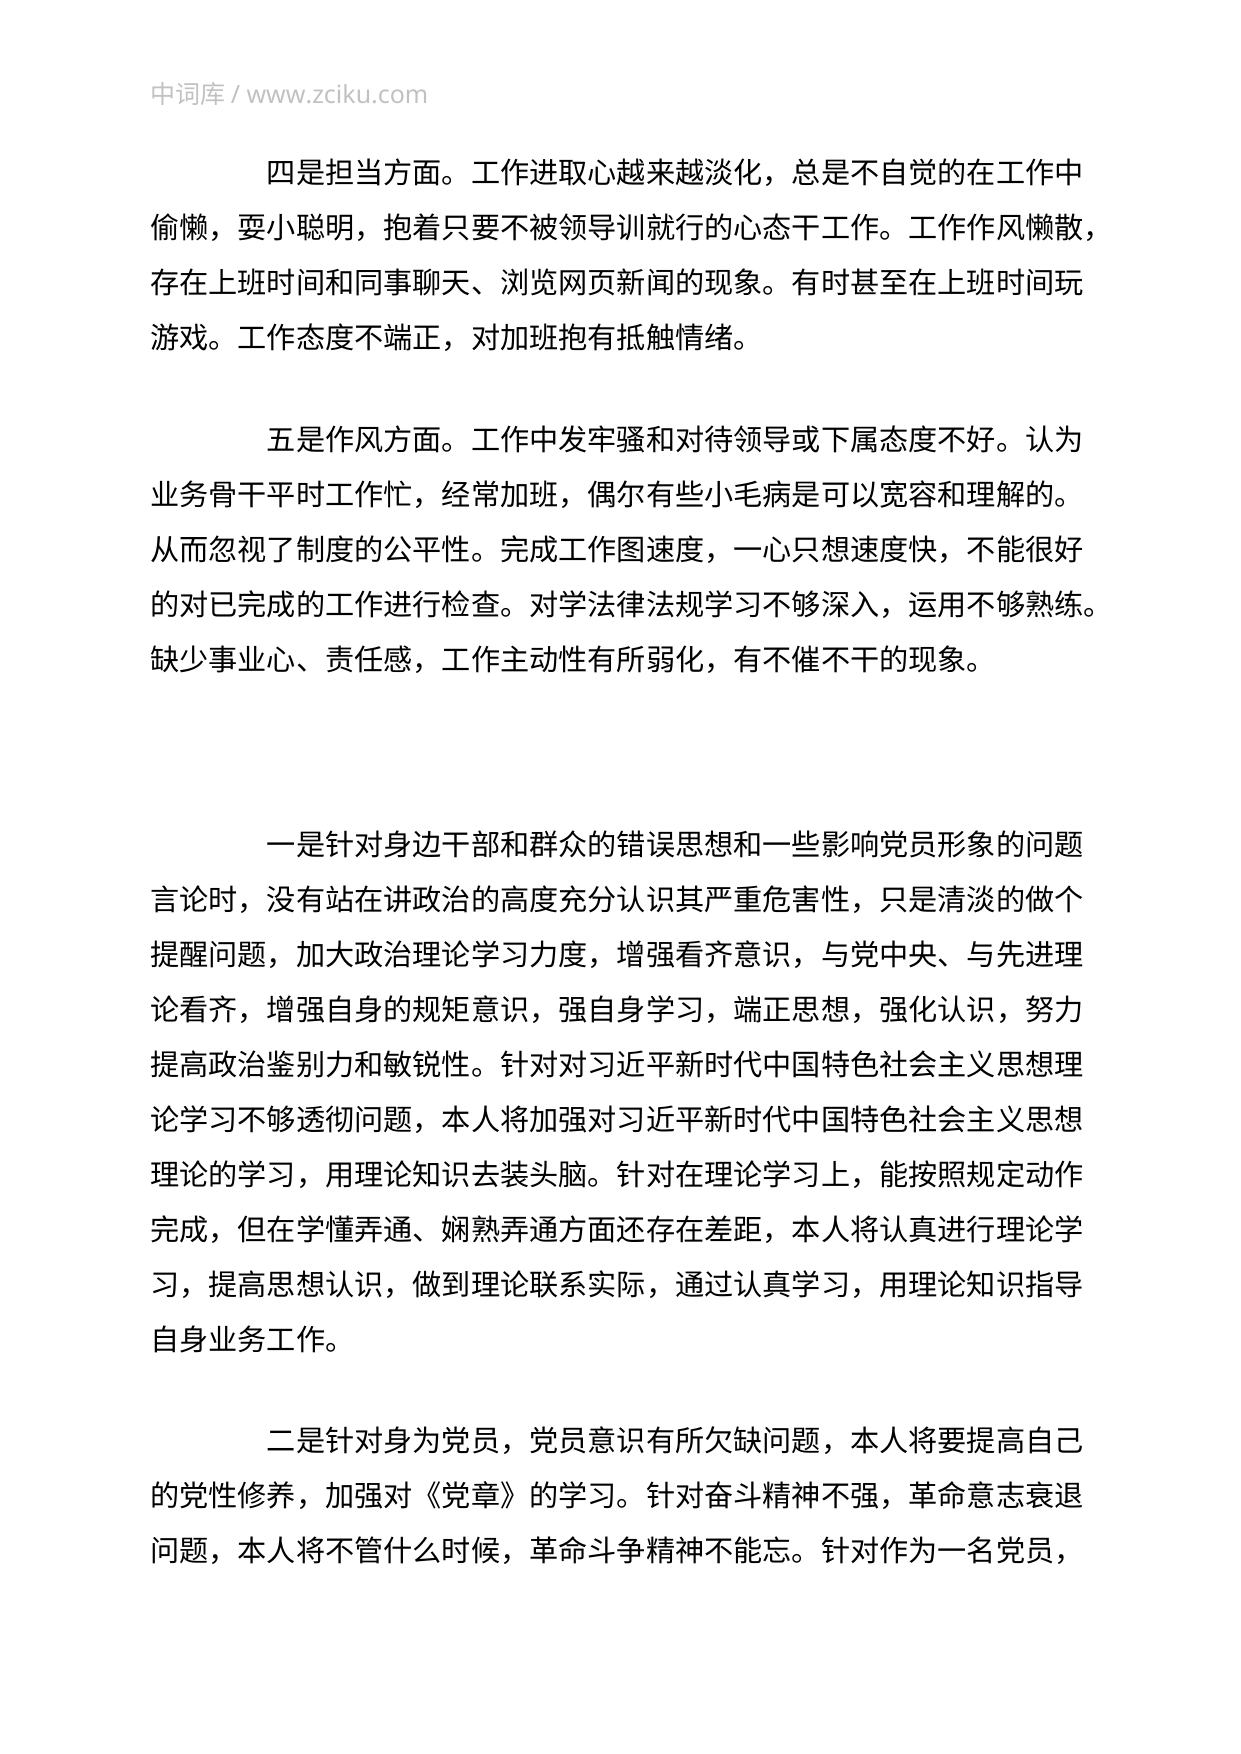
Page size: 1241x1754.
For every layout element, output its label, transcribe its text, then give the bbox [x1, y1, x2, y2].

text 一是针对身边干部和群众的错误思想和一些影响党员形象的问题言论时，没有站在讲政治的高度充分认识其严重危害性，只是清淡的做个提醒问题，加大政治理论学习力度，增强看齐意识，与党中央、与先进理论看齐，增强自身的规矩意识，强自身学习，端正思想，强化认识，努力提高政治鉴别力和敏锐性。针对对习近平新时代中国特色社会主义思想理论学习不够透彻问题，本人将加强对习近平新时代中国特色社会主义思想理论的学习，用理论知识去装头脑。针对在理论学习上，能按照规定动作完成，但在学懂弄通、娴熟弄通方面还存在差距，本人将认真进行理论学习，提高思想认识，做到理论联系实际，通过认真学习，用理论知识指导自身业务工作。 [150, 822, 1090, 1358]
text 四是担当方面。工作进取心越来越淡化，总是不自觉的在工作中偷懒，耍小聪明，抱着只要不被领导训就行的心态干工作。工作作风懒散，存在上班时间和同事聊天、浏览网页新闻的现象。有时甚至在上班时间玩游戏。工作态度不端正，对加班抱有抵触情绪。 [150, 150, 1090, 357]
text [150, 1418, 1090, 1570]
text 五是作风方面。工作中发牢骚和对待领导或下属态度不好。认为业务骨干平时工作忙，经常加班，偶尔有些小毛病是可以宽容和理解的。从而忽视了制度的公平性。完成工作图速度，一心只想速度快，不能很好的对已完成的工作进行检查。对学法律法规学习不够深入，运用不够熟练。缺少事业心、责任感，工作主动性有所弱化，有不催不干的现象。 [150, 416, 1090, 678]
